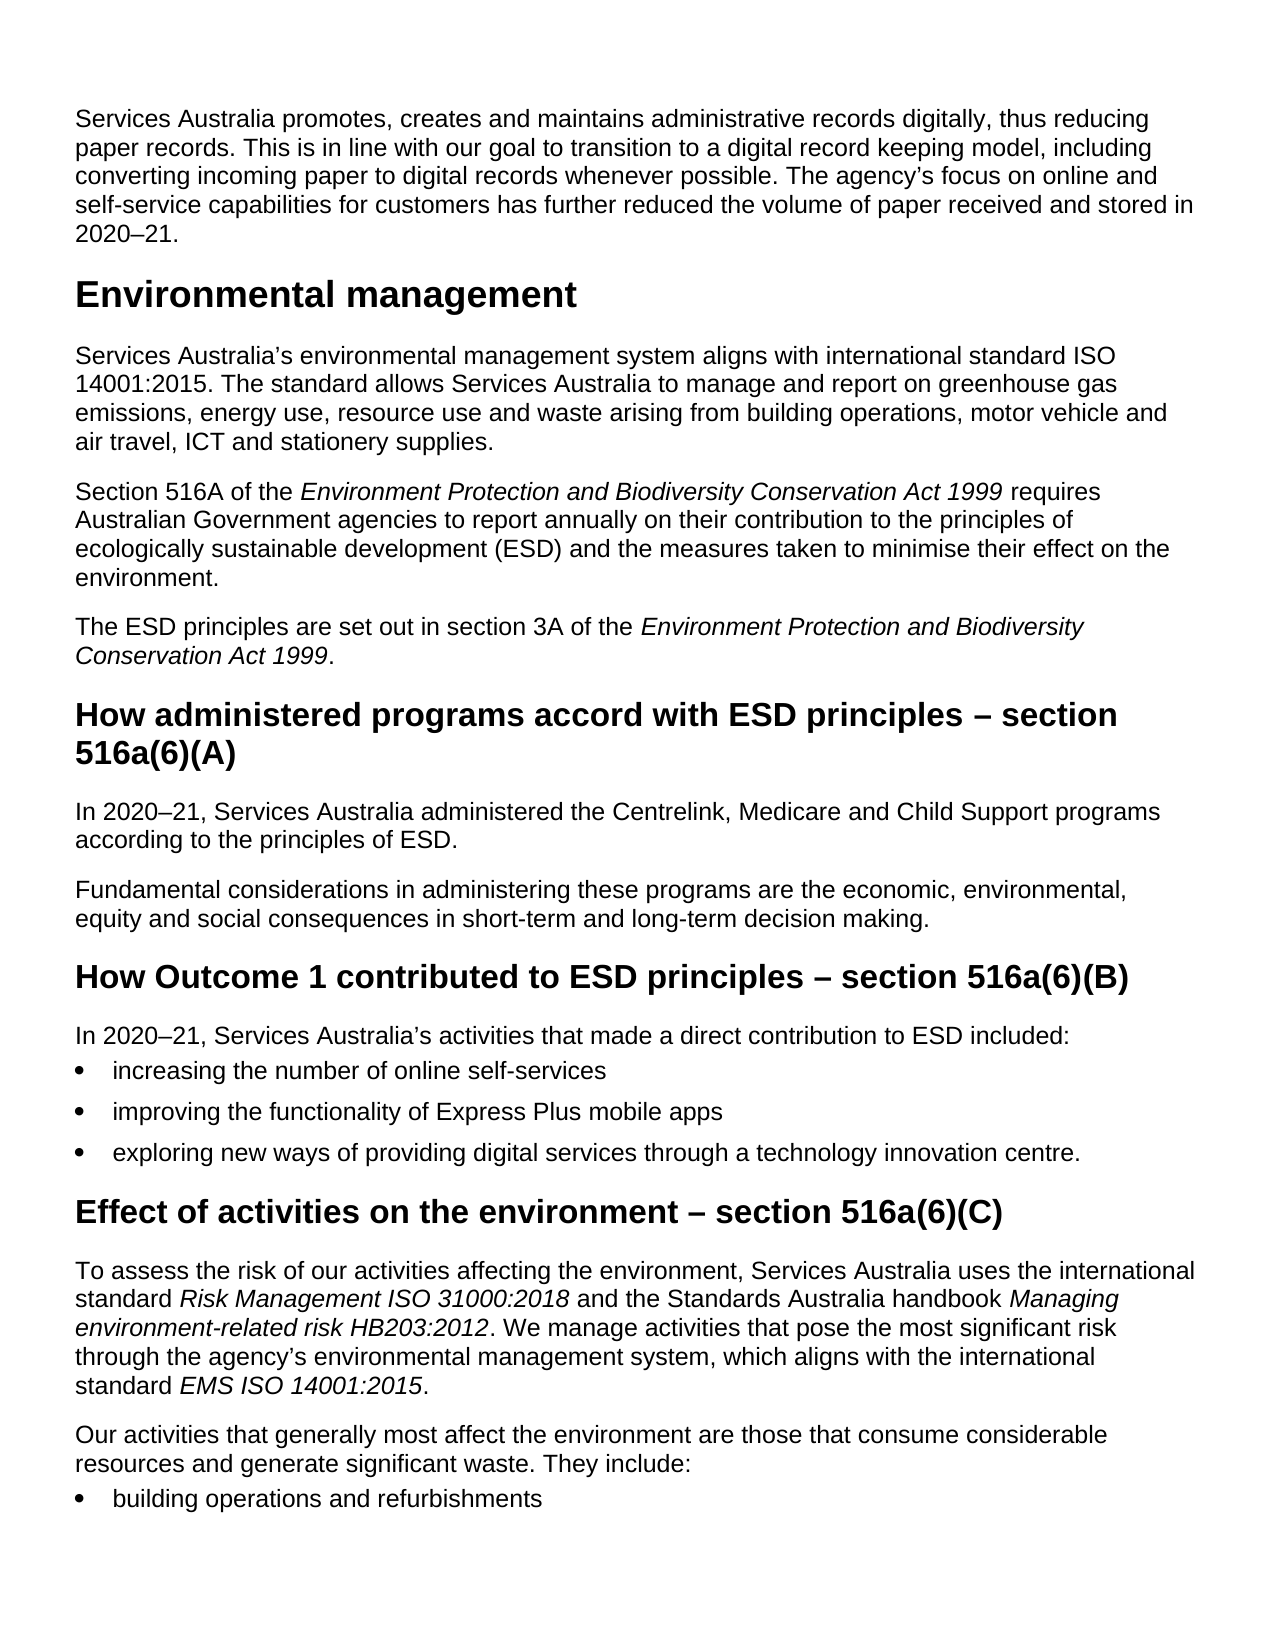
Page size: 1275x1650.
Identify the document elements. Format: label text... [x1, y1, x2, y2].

text Our activities that generally most affect the environment are those that consume considerable resources and generate significant waste. They include: [75, 1420, 1200, 1478]
list improving the functionality of Express Plus mobile apps [75, 1097, 1200, 1126]
text In 2020–21, Services Australia’s activities that made a direct contribution to ESD included: [75, 1021, 1200, 1050]
text In 2020–21, Services Australia administered the Centrelink, Medicare and Child Support programs according to the principles of ESD. [75, 797, 1200, 854]
subtitle Environmental management [75, 272, 1200, 316]
text The ESD principles are set out in section 3A of the Environment Protection and Biodiversity Conservation Act 1999. [75, 612, 1200, 670]
subtitle How Outcome 1 contributed to ESD principles – section 516a(6)(b) [75, 957, 1200, 996]
text To assess the risk of our activities affecting the environment, Services Australia uses the international standard Risk Management ISO 31000:2018 and the Standards Australia handbook Managing environment-related risk HB203:2012. We manage activities that pose the most significant risk through the agency’s environmental management system, which aligns with the international standard EMS ISO 14001:2015. [75, 1256, 1200, 1399]
list increasing the number of online self-services [75, 1056, 1200, 1084]
subtitle How administered programs accord with ESD principles – section 516a(6)(a) [75, 695, 1200, 772]
subtitle Effect of activities on the environment – section 516a(6)(c) [75, 1192, 1200, 1231]
text Services Australia promotes, creates and maintains administrative records digitally, thus reducing paper records. This is in line with our goal to transition to a digital record keeping model, including converting incoming paper to digital records whenever possible. The agency’s focus on online and self-service capabilities for customers has further reduced the volume of paper received and stored in 2020–21. [75, 104, 1200, 247]
text Section 516A of the Environment Protection and Biodiversity Conservation Act 1999 requires Australian Government agencies to report annually on their contribution to the principles of ecologically sustainable development (ESD) and the measures taken to minimise their effect on the environment. [75, 476, 1200, 591]
list exploring new ways of providing digital services through a technology innovation centre. [75, 1138, 1200, 1167]
text Fundamental considerations in administering these programs are the economic, environmental, equity and social consequences in short-term and long-term decision making. [75, 875, 1200, 932]
list building operations and refurbishments [75, 1484, 1200, 1512]
text Services Australia’s environmental management system aligns with international standard ISO 14001:2015. The standard allows Services Australia to manage and report on greenhouse gas emissions, energy use, resource use and waste arising from building operations, motor vehicle and air travel, ICT and stationery supplies. [75, 341, 1200, 456]
